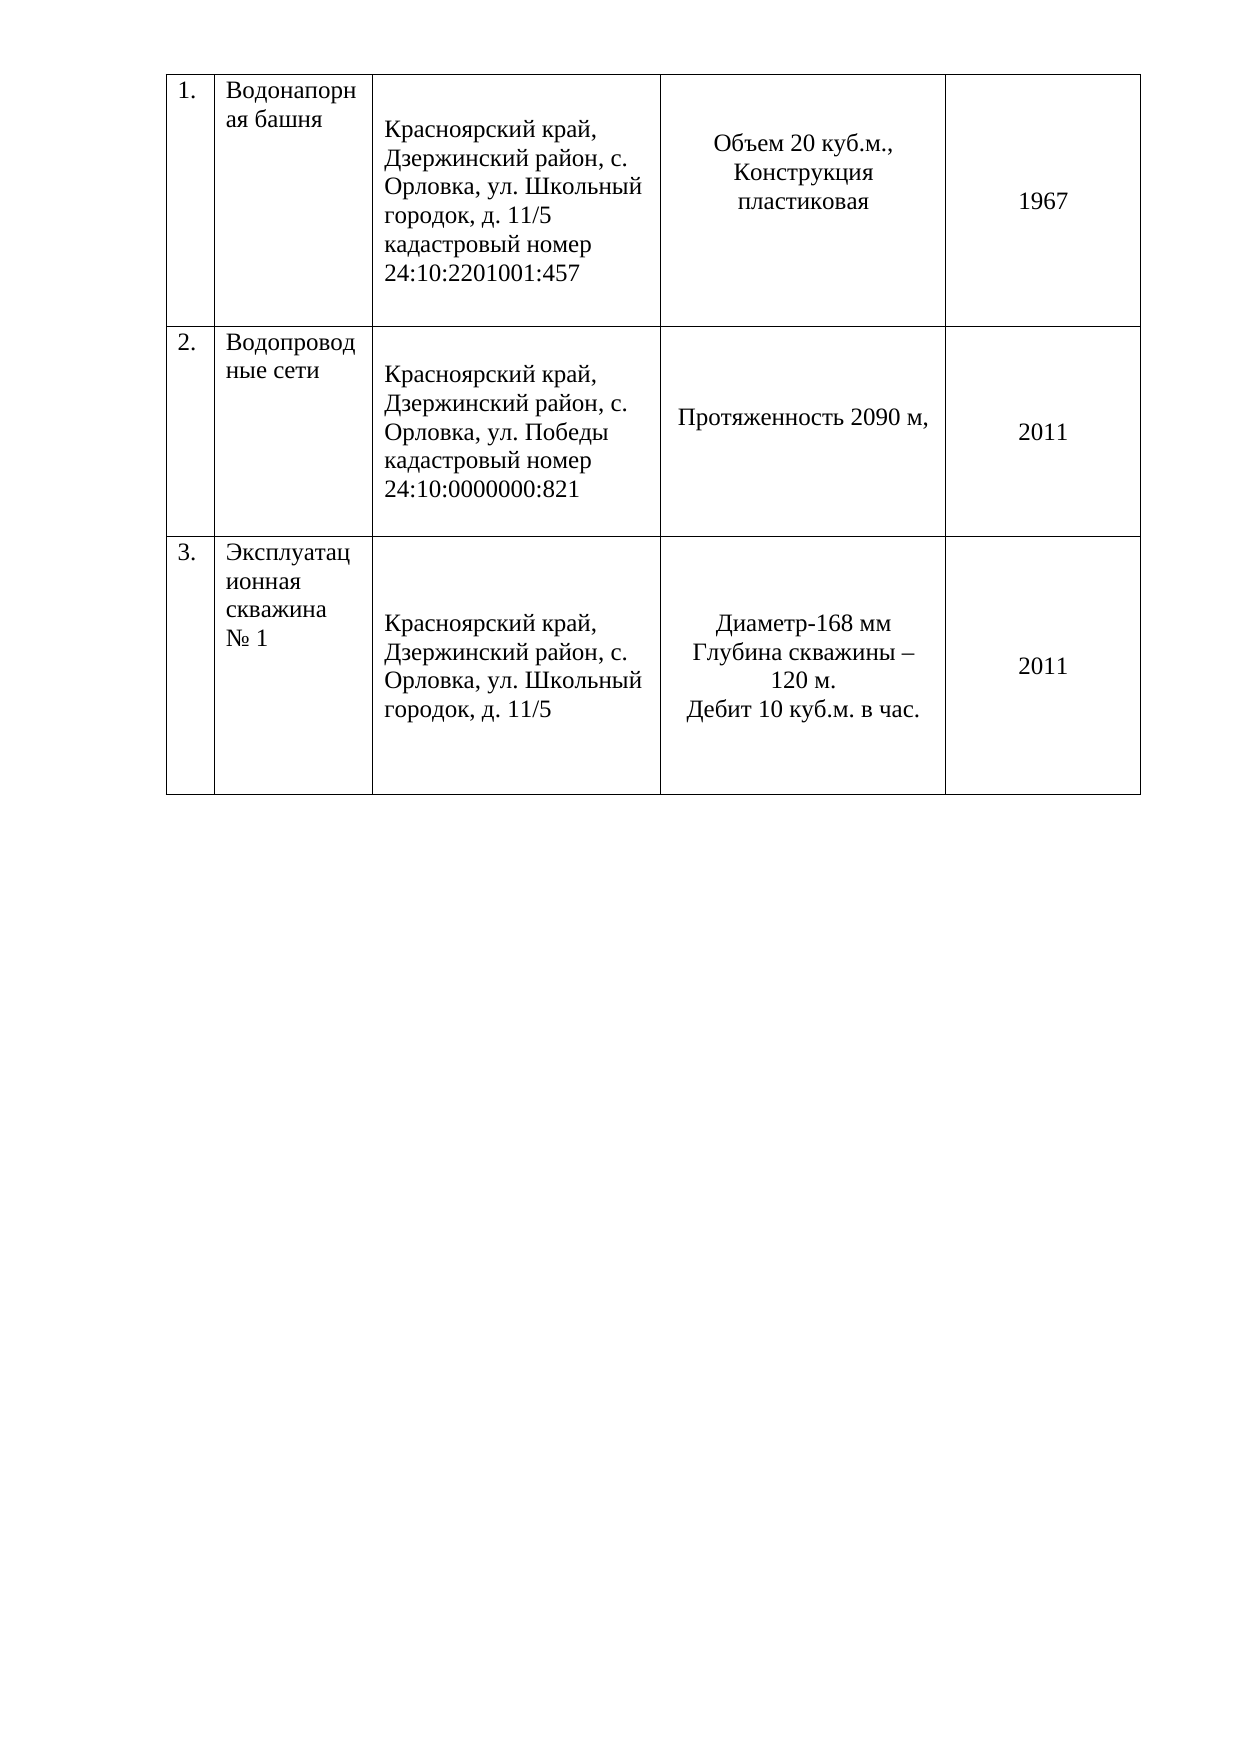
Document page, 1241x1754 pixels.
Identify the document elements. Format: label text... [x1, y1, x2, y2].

table_cell Протяженность 2090 м, [661, 327, 945, 536]
table_cell 1. [167, 75, 214, 326]
table_cell Объем 20 куб.м., Конструкция пластиковая [661, 75, 945, 326]
table_cell Красноярский край, Дзержинский район, с. Орловка, ул. Школьный городок, д. 11/5 кадастровый номер 24:10:2201001:457 [373, 75, 660, 326]
table_cell Красноярский край, Дзержинский район, с. Орловка, ул. Школьный городок, д. 11/5 [373, 537, 660, 794]
table_cell Красноярский край, Дзержинский район, с. Орловка, ул. Победы кадастровый номер 24:10:0000000:821 [373, 327, 660, 536]
table_cell 1967 [946, 75, 1140, 326]
table_cell Эксплуатационная скважина № 1 [215, 537, 372, 794]
table_cell 2. [167, 327, 214, 536]
table_cell 2011 [946, 537, 1140, 794]
table_cell Диаметр-168 мм Глубина скважины – 120 м. Дебит 10 куб.м. в час. [661, 537, 945, 794]
table_cell Водонапорная башня [215, 75, 372, 326]
table_cell 3. [167, 537, 214, 794]
table_cell 2011 [946, 327, 1140, 536]
table_cell Водопроводные сети [215, 327, 372, 536]
